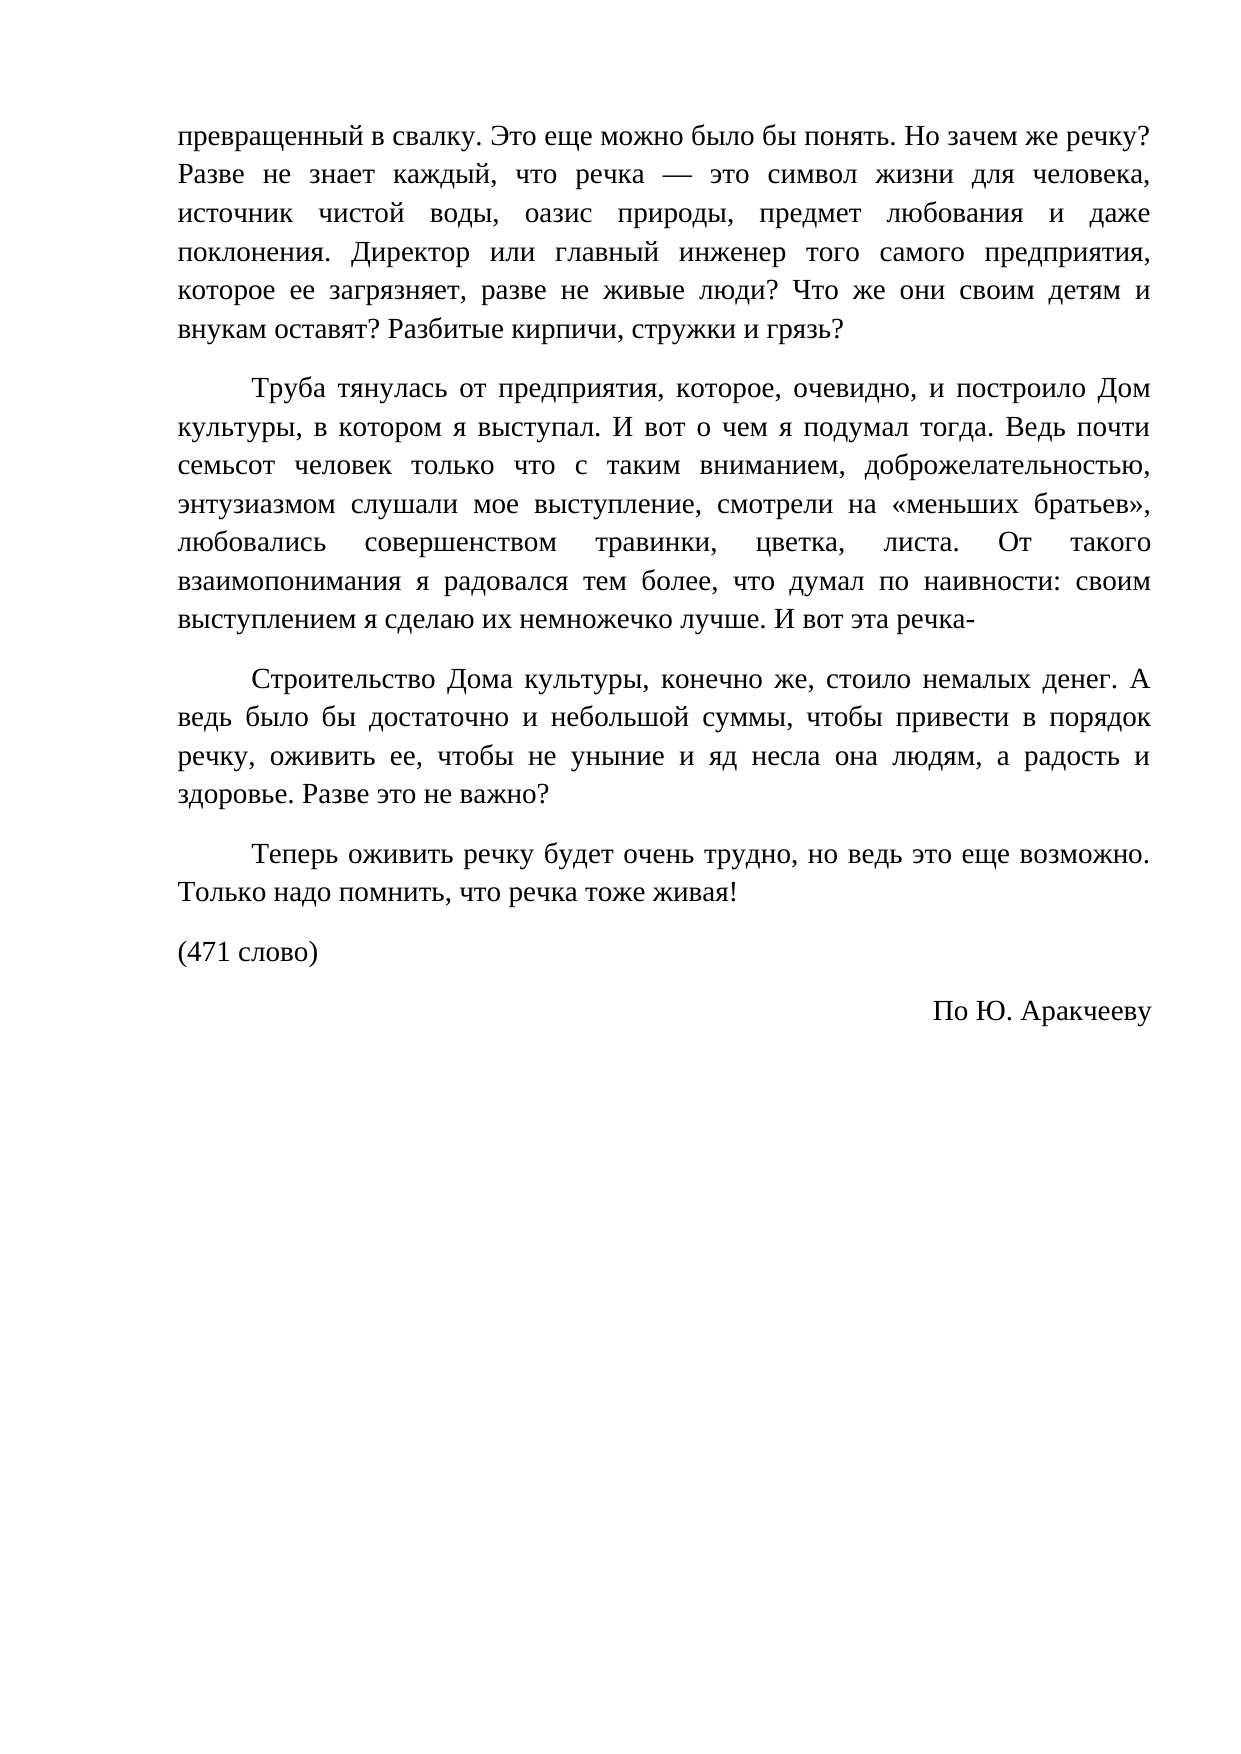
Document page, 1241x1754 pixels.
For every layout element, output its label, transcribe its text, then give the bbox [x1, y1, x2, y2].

text По Ю. Аракчееву [177, 993, 1152, 1027]
text Труба тянулась от предприятия, которое, очевидно, и построило Дом культуры, в котором я выступал. И вот о чем я подумал тогда. Ведь почти семьсот человек только что с таким вниманием, доброжелательностью, энтузиазмом слушали мое выступление, смотрели на «меньших братьев», любовались совершенством травинки, цветка, листа. От такого взаимопонимания я радовался тем более, что думал по наивности: своим выступлением я сделаю их немножечко лучше. И вот эта речка- [177, 370, 1152, 635]
text (471 слово) [177, 934, 1152, 967]
text Строительство Дома культуры, конечно же, стоило немалых денег. А ведь было бы достаточно и небольшой суммы, чтобы привести в порядок речку, оживить ее, чтобы не уныние и яд несла она людям, а радость и здоровье. Разве это не важно? [177, 661, 1152, 810]
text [177, 118, 1152, 344]
text Теперь оживить речку будет очень трудно, но ведь это еще возможно. Только надо помнить, что речка тоже живая! [177, 836, 1152, 908]
